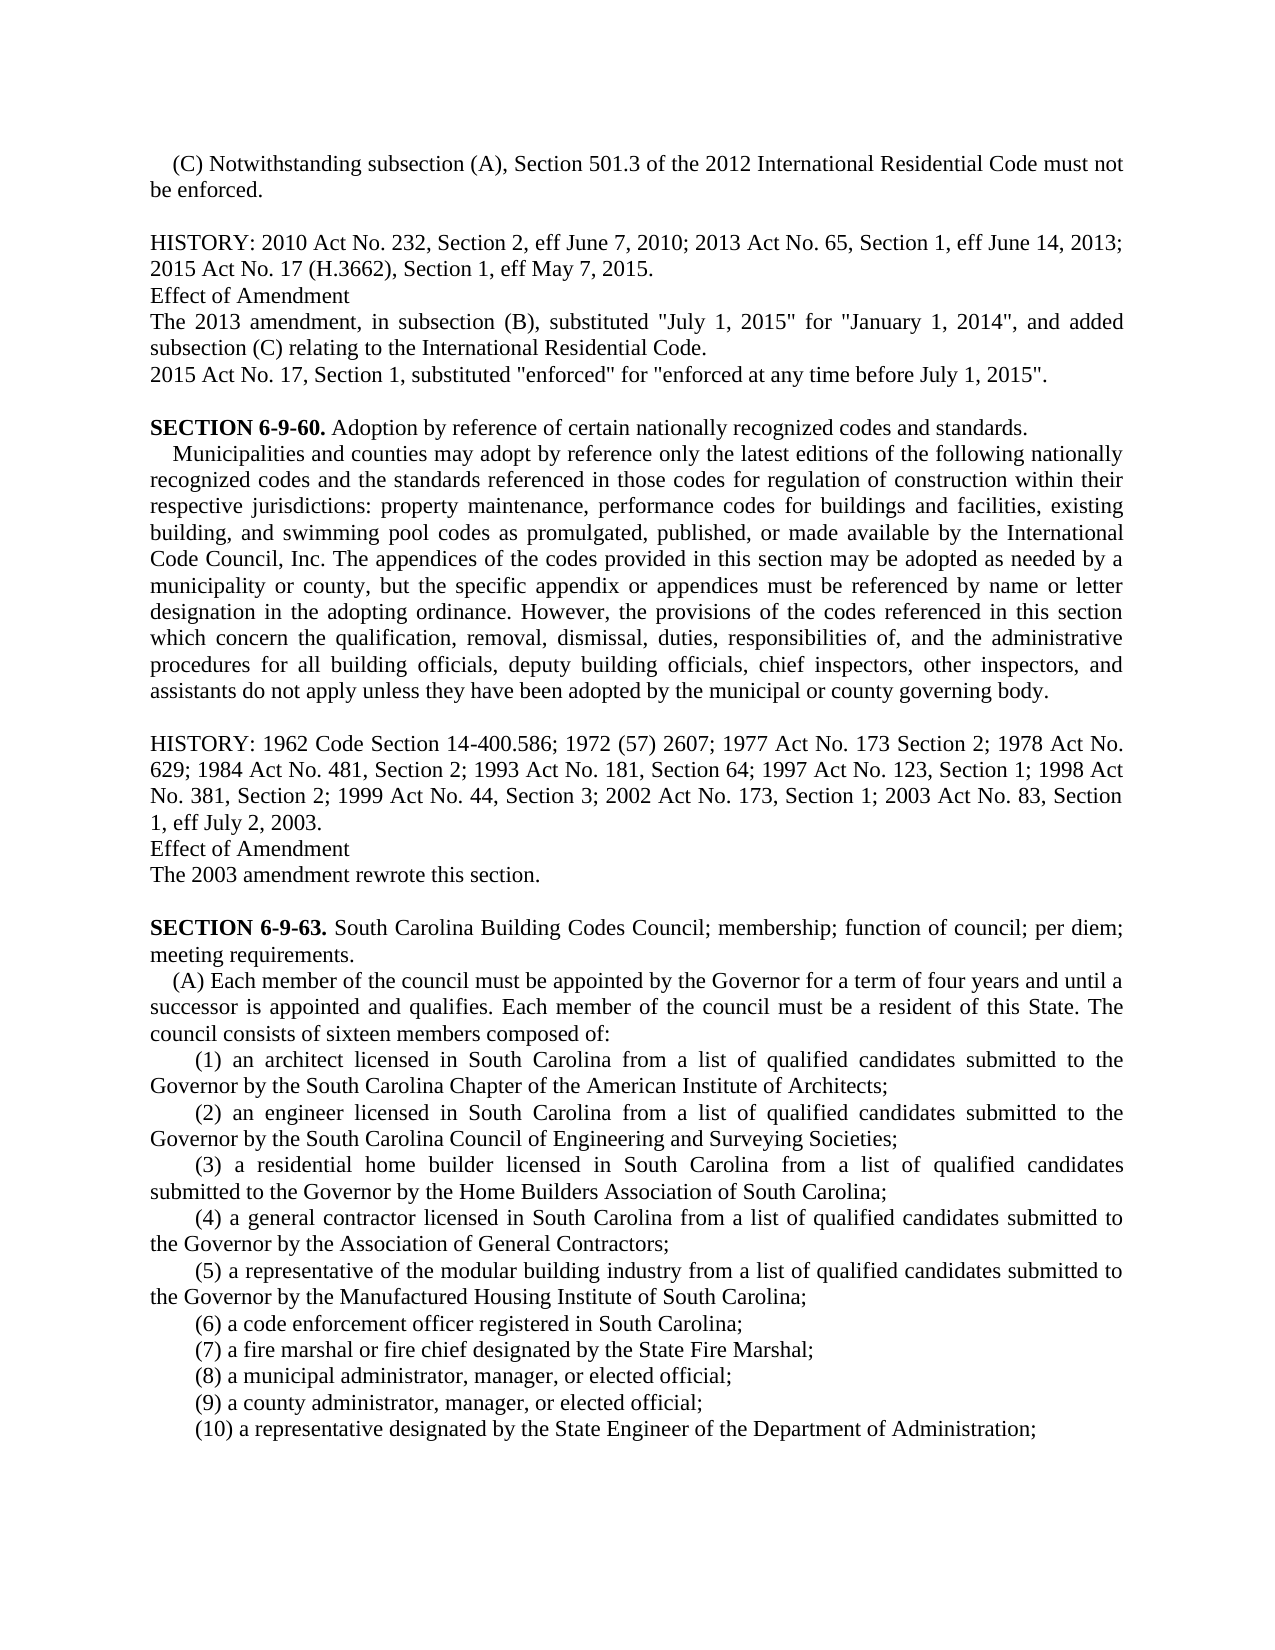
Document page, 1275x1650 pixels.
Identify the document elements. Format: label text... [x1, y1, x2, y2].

text (7) a fire marshal or fire chief designated by the State Fire Marshal; [150, 1336, 1125, 1362]
text (8) a municipal administrator, manager, or elected official; [150, 1362, 1125, 1389]
text (6) a code enforcement officer registered in South Carolina; [150, 1309, 1125, 1336]
text SECTION 6-9-63. South Carolina Building Codes Council; membership; function of council; per diem; meeting requirements. [150, 914, 1125, 967]
text (4) a general contractor licensed in South Carolina from a list of qualified candidates submitted to the Governor by the Association of General Contractors; [150, 1204, 1125, 1257]
text Effect of Amendment [150, 282, 1125, 308]
text HISTORY: 1962 Code Section 14-400.586; 1972 (57) 2607; 1977 Act No. 173 Section 2; 1978 Act No. 629; 1984 Act No. 481, Section 2; 1993 Act No. 181, Section 64; 1997 Act No. 123, Section 1; 1998 Act No. 381, Section 2; 1999 Act No. 44, Section 3; 2002 Act No. 173, Section 1; 2003 Act No. 83, Section 1, eff July 2, 2003. [150, 730, 1125, 835]
text The 2013 amendment, in subsection (B), substituted "July 1, 2015" for "January 1, 2014", and added subsection (C) relating to the International Residential Code. [150, 308, 1125, 361]
text Municipalities and counties may adopt by reference only the latest editions of the following nationally recognized codes and the standards referenced in those codes for regulation of construction within their respective jurisdictions: property maintenance, performance codes for buildings and facilities, existing building, and swimming pool codes as promulgated, published, or made available by the International Code Council, Inc. The appendices of the codes provided in this section may be adopted as needed by a municipality or county, but the specific appendix or appendices must be referenced by name or letter designation in the adopting ordinance. However, the provisions of the codes referenced in this section which concern the qualification, removal, dismissal, duties, responsibilities of, and the administrative procedures for all building officials, deputy building officials, chief inspectors, other inspectors, and assistants do not apply unless they have been adopted by the municipal or county governing body. [150, 440, 1125, 703]
text (2) an engineer licensed in South Carolina from a list of qualified candidates submitted to the Governor by the South Carolina Council of Engineering and Surveying Societies; [150, 1099, 1125, 1151]
text (3) a residential home builder licensed in South Carolina from a list of qualified candidates submitted to the Governor by the Home Builders Association of South Carolina; [150, 1151, 1125, 1204]
text (5) a representative of the modular building industry from a list of qualified candidates submitted to the Governor by the Manufactured Housing Institute of South Carolina; [150, 1257, 1125, 1309]
text HISTORY: 2010 Act No. 232, Section 2, eff June 7, 2010; 2013 Act No. 65, Section 1, eff June 14, 2013; 2015 Act No. 17 (H.3662), Section 1, eff May 7, 2015. [150, 229, 1125, 282]
text SECTION 6-9-60. Adoption by reference of certain nationally recognized codes and standards. [150, 413, 1125, 440]
text (9) a county administrator, manager, or elected official; [150, 1389, 1125, 1415]
text (10) a representative designated by the State Engineer of the Department of Administration; [150, 1415, 1125, 1441]
text (1) an architect licensed in South Carolina from a list of qualified candidates submitted to the Governor by the South Carolina Chapter of the American Institute of Architects; [150, 1046, 1125, 1099]
text Effect of Amendment [150, 835, 1125, 862]
text The 2003 amendment rewrote this section. [150, 862, 1125, 888]
text (A) Each member of the council must be appointed by the Governor for a term of four years and until a successor is appointed and qualifies. Each member of the council must be a resident of this State. The council consists of sixteen members composed of: [150, 967, 1125, 1046]
text 2015 Act No. 17, Section 1, substituted "enforced" for "enforced at any time before July 1, 2015". [150, 361, 1125, 387]
text (C) Notwithstanding subsection (A), Section 501.3 of the 2012 International Residential Code must not be enforced. [150, 150, 1125, 203]
